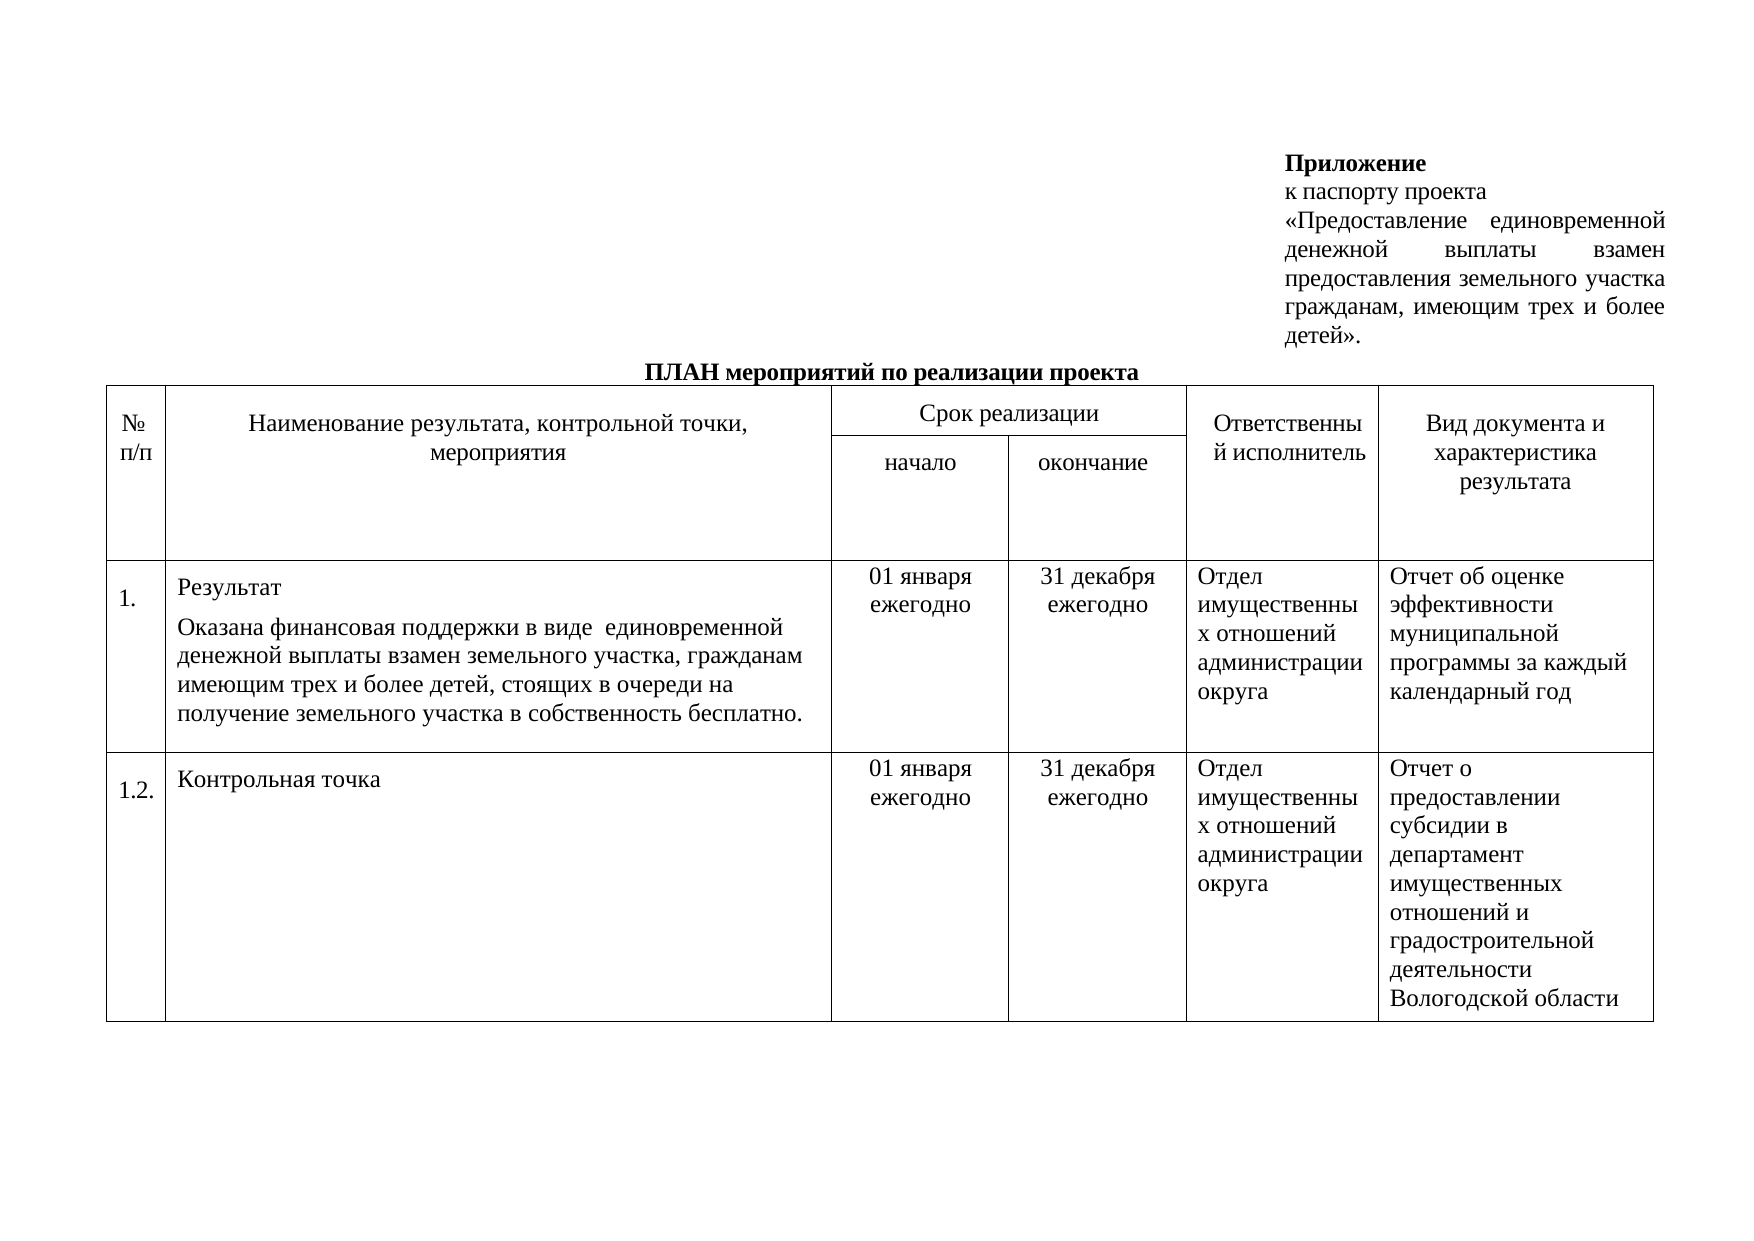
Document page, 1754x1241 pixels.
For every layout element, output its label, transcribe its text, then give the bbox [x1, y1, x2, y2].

table_cell Отчет об оценке эффективности муниципальной программы за каждый календарный год [1379, 561, 1653, 752]
table_cell начало [832, 436, 1008, 560]
text ПЛАН мероприятий по реализации проекта [118, 357, 1665, 385]
table_header Наименование результата, контрольной точки, мероприятия [166, 386, 831, 560]
table_cell 31 декабря ежегодно [1009, 561, 1186, 752]
table_cell 01 января ежегодно [832, 753, 1008, 1021]
table_cell 01 января ежегодно [832, 561, 1008, 752]
table_header Срок реализации [832, 386, 1186, 435]
table_header Ответственный исполнитель [1187, 386, 1378, 560]
table_cell 1. [107, 561, 165, 752]
table_header № п/п [107, 386, 165, 560]
table_header Вид документа и характеристика результата [1379, 386, 1653, 560]
table_cell Отчет о предоставлении субсидии в департамент имущественных отношений и градостроительной деятельности Вологодской области [1379, 753, 1653, 1021]
table_cell 1.2. [107, 753, 165, 1021]
text к паспорту проекта [1284, 176, 1665, 205]
text «Предоставление единовременной денежной выплаты взамен предоставления земельного участка гражданам, имеющим трех и более детей». [1284, 205, 1665, 349]
table_cell Результат Оказана финансовая поддержки в виде единовременной денежной выплаты взамен земельного участка, гражданам имеющим трех и более детей, стоящих в очереди на получение земельного участка в собственность бесплатно. [166, 561, 831, 752]
table_cell Отдел имущественных отношений администрации округа [1187, 753, 1378, 1021]
text Приложение [1284, 148, 1665, 176]
table_cell 31 декабря ежегодно [1009, 753, 1186, 1021]
table_cell Контрольная точка [166, 753, 831, 1021]
table_cell окончание [1009, 436, 1186, 560]
table_cell Отдел имущественных отношений администрации округа [1187, 561, 1378, 752]
